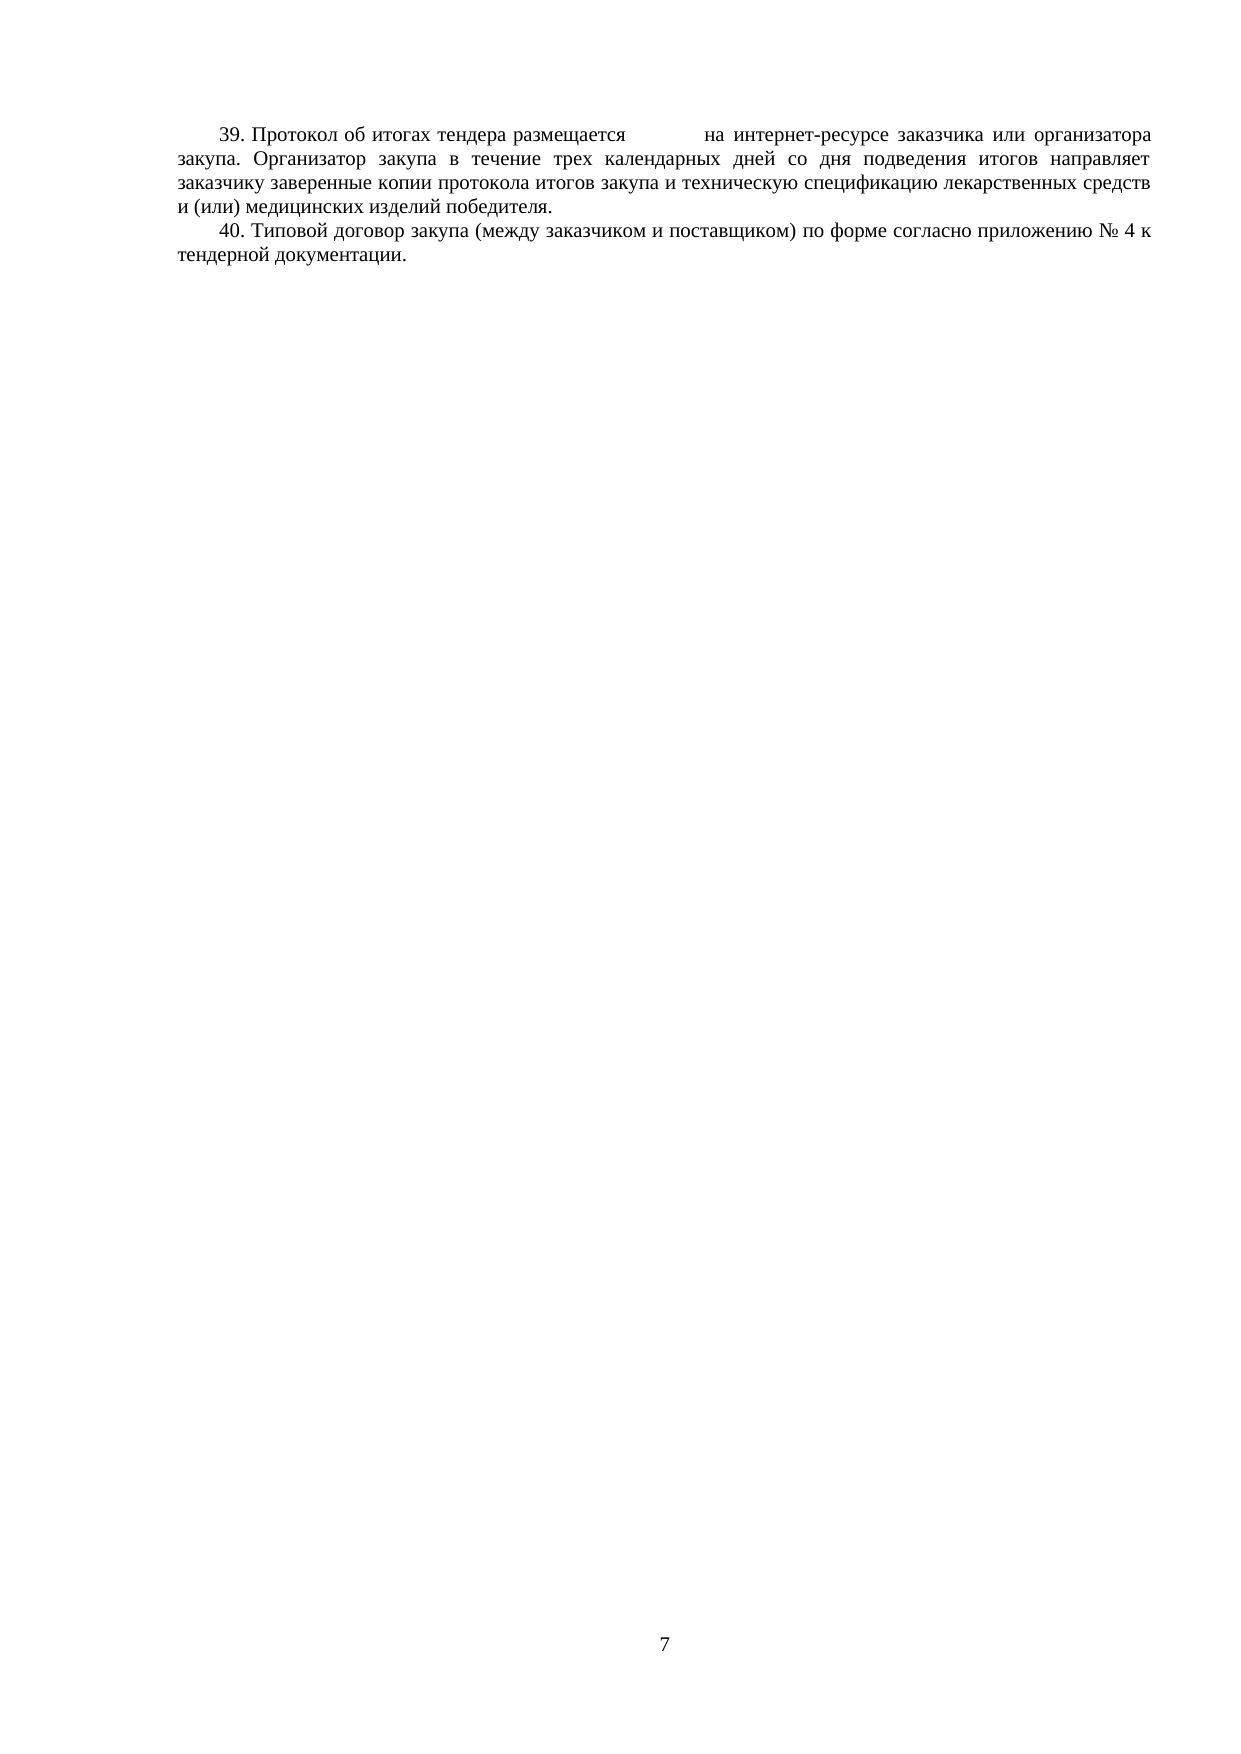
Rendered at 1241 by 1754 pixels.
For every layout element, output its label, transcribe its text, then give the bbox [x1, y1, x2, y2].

text 39. Протокол об итогах тендера размещается на интернет-ресурсе заказчика или организатора закупа. Организатор закупа в течение трех календарных дней со дня подведения итогов направляет заказчику заверенные копии протокола итогов закупа и техническую спецификацию лекарственных средств и (или) медицинских изделий победителя. [177, 122, 1152, 218]
text 40. Типовой договор закупа (между заказчиком и поставщиком) по форме согласно приложению № 4 к тендерной документации. [177, 218, 1152, 266]
